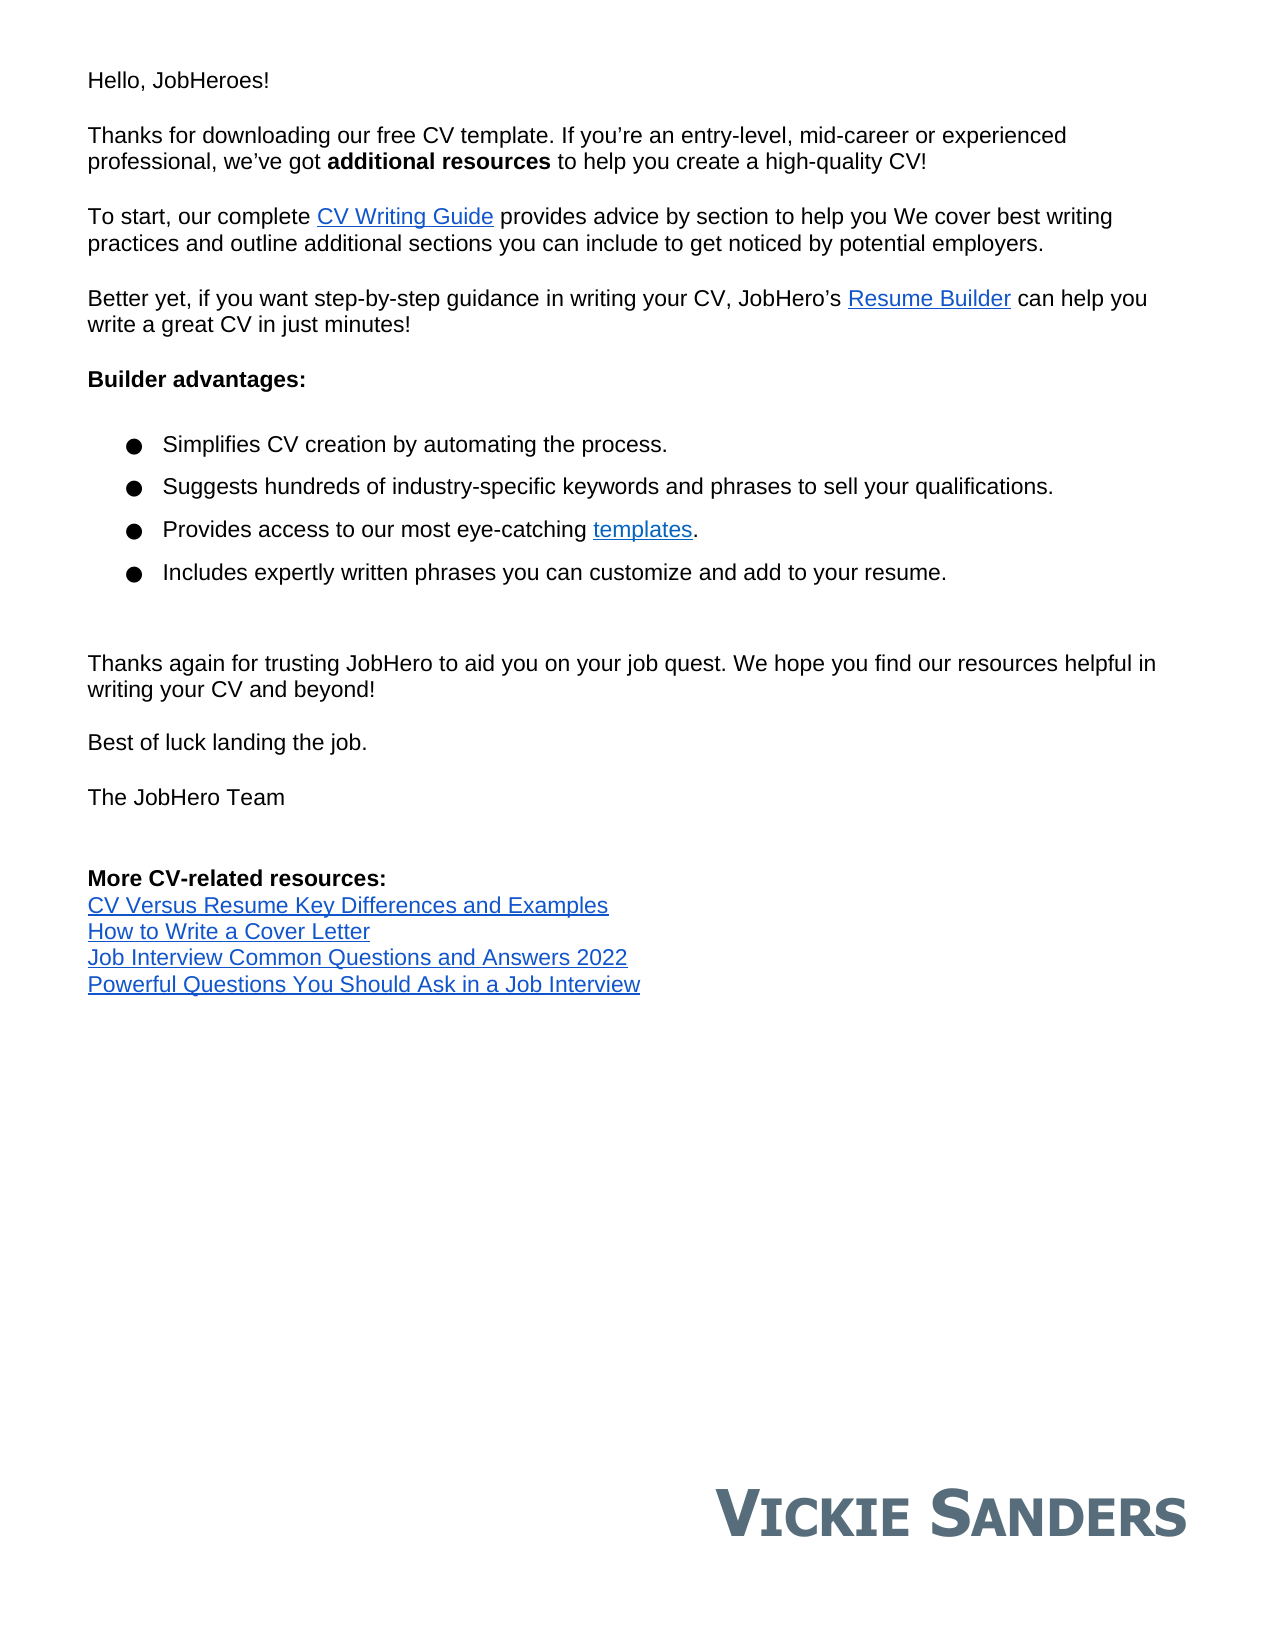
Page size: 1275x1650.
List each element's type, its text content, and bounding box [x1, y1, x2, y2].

text Best of luck landing the job. [87, 729, 1187, 755]
text Better yet, if you want step-by-step guidance in writing your CV, JobHero’s Resume Builder can help you write a great CV in just minutes! [87, 285, 1187, 337]
text Vickie Sanders [87, 1472, 1187, 1549]
list Simplifies CV creation by automating the process. [125, 421, 1187, 464]
text More CV-related resources: [87, 865, 1187, 892]
text To start, our complete CV Writing Guide provides advice by section to help you We cover best writing practices and outline additional sections you can include to get noticed by potential employers. [87, 203, 1187, 256]
text How to Write a Cover Letter [87, 918, 1187, 944]
list Includes expertly written phrases you can customize and add to your resume. [125, 549, 1187, 592]
list Provides access to our most eye-catching templates. [125, 507, 1187, 549]
text Thanks again for trusting JobHero to aid you on your job quest. We hope you find our resources helpful in writing your CV and beyond! [87, 649, 1187, 702]
text Builder advantages: [87, 366, 1187, 392]
text Powerful Questions You Should Ask in a Job Interview [87, 971, 1187, 997]
text CV Versus Resume Key Differences and Examples [87, 892, 1187, 918]
text Hello, JobHeroes! [87, 67, 1187, 93]
text Thanks for downloading our free CV template. If you’re an entry-level, mid-career or experienced professional, we’ve got additional resources to help you create a high-quality CV! [87, 122, 1187, 174]
list Suggests hundreds of industry-specific keywords and phrases to sell your qualifications. [125, 464, 1187, 507]
text The JobHero Team [87, 784, 1187, 810]
text Job Interview Common Questions and Answers 2022 [87, 944, 1187, 971]
